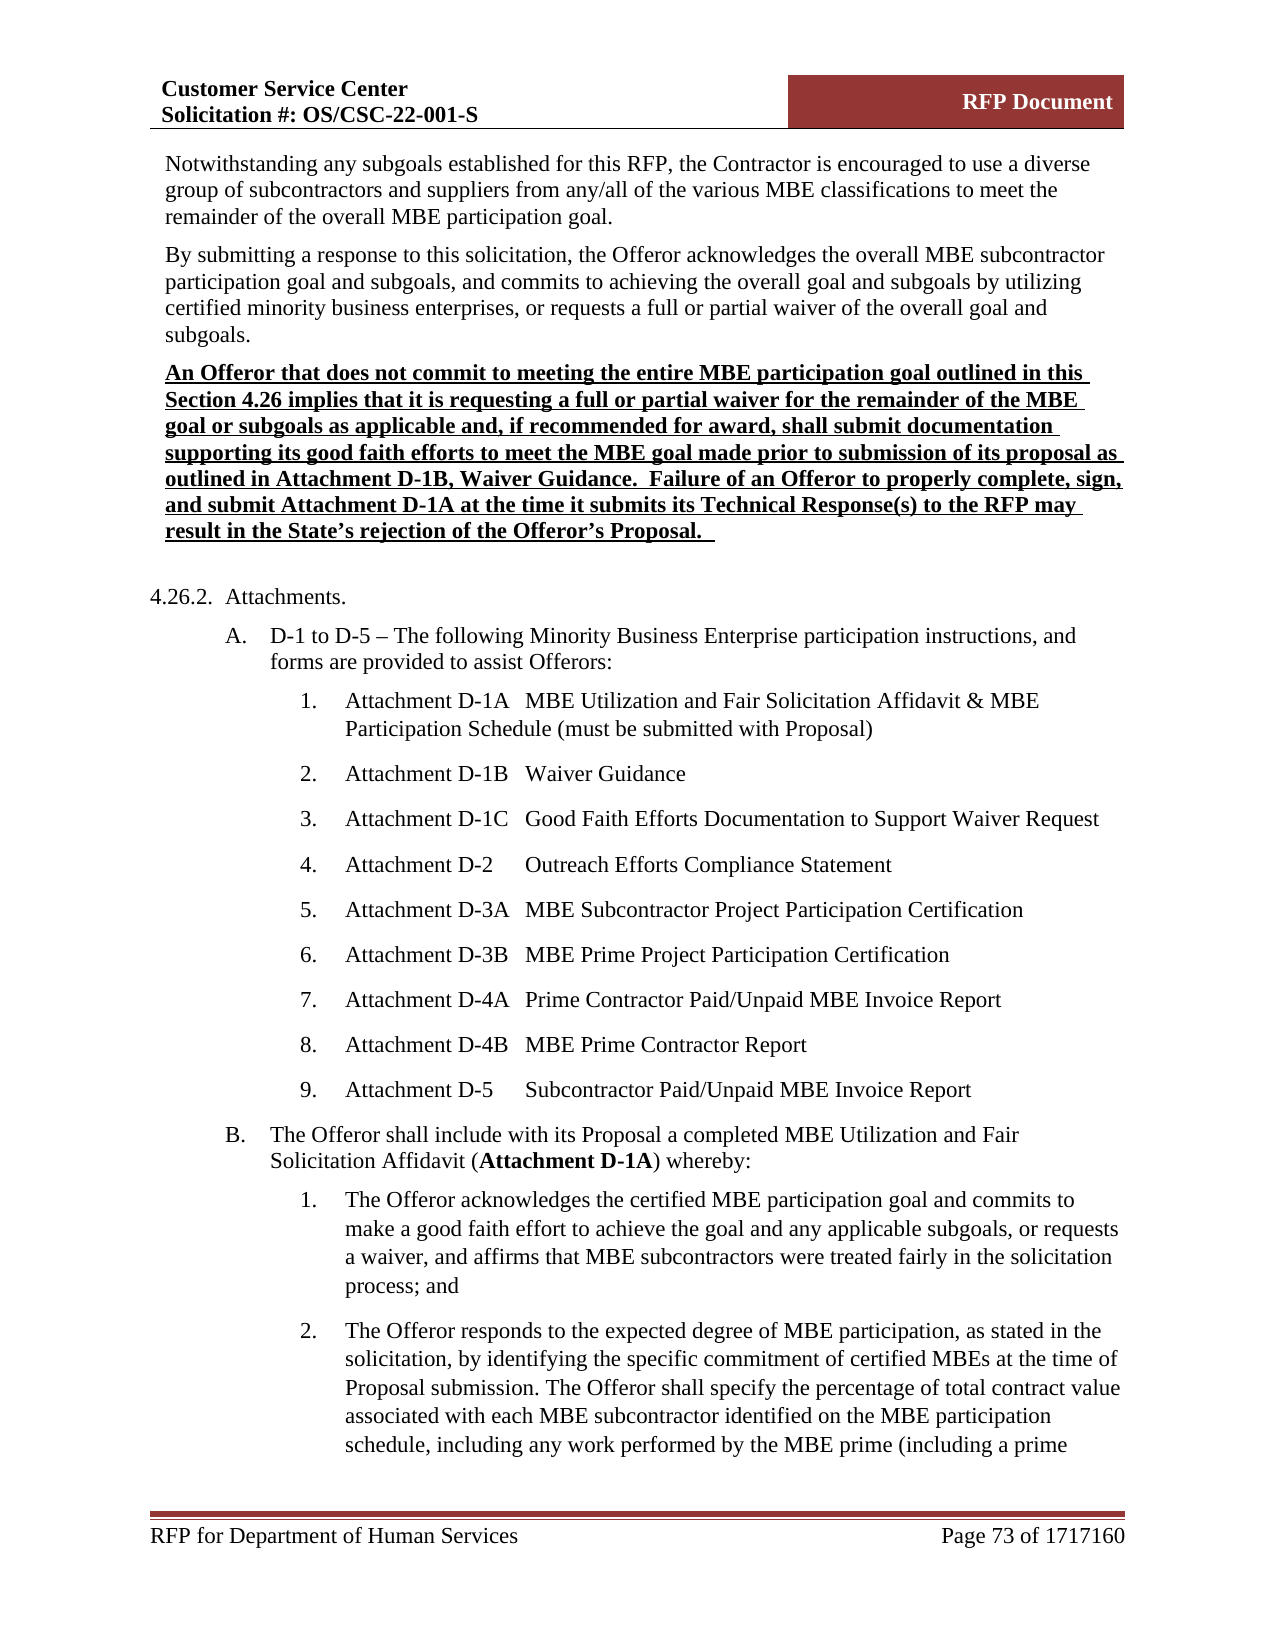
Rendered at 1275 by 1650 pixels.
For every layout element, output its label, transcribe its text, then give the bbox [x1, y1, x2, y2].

text Attachment D-4A Prime Contractor Paid/Unpaid MBE Invoice Report [300, 986, 1125, 1012]
text Notwithstanding any subgoals established for this RFP, the Contractor is encouraged to use a diverse group of subcontractors and suppliers from any/all of the various MBE classifications to meet the remainder of the overall MBE participation goal. [165, 150, 1125, 229]
text Attachment D-4B MBE Prime Contractor Report [300, 1031, 1125, 1057]
text Attachment D-1C Good Faith Efforts Documentation to Support Waiver Request [300, 806, 1125, 832]
list The Offeror acknowledges the certified MBE participation goal and commits to make a good faith effort to achieve the goal and any applicable subgoals, or requests a waiver, and affirms that MBE subcontractors were treated fairly in the solicitation process; and [300, 1186, 1125, 1298]
list The Offeror shall include with its Proposal a completed MBE Utilization and Fair Solicitation Affidavit (Attachment D-1A) whereby: [225, 1121, 1125, 1174]
text Attachment D-5 Subcontractor Paid/Unpaid MBE Invoice Report [300, 1076, 1125, 1102]
list Attachments. [150, 583, 1125, 609]
text Attachment D-1A MBE Utilization and Fair Solicitation Affidavit & MBE Participation Schedule (must be submitted with Proposal) [300, 687, 1125, 742]
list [300, 1317, 1125, 1457]
text An Offeror that does not commit to meeting the entire MBE participation goal outlined in this Section 4.26 implies that it is requesting a full or partial waiver for the remainder of the MBE goal or subgoals as applicable and, if recommended for award, shall submit documentation supporting its good faith efforts to meet the MBE goal made prior to submission of its proposal as outlined in Attachment D-1B, Waiver Guidance. Failure of an Offeror to properly complete, sign, and submit Attachment D-1A at the time it submits its Technical Response(s) to the RFP may result in the State’s rejection of the Offeror’s Proposal. [165, 359, 1125, 544]
text Attachment D-3B MBE Prime Project Participation Certification [300, 941, 1125, 967]
text Attachment D-1B Waiver Guidance [300, 760, 1125, 787]
text Attachment D-3A MBE Subcontractor Project Participation Certification [300, 896, 1125, 922]
text Attachment D-2 Outreach Efforts Compliance Statement [300, 851, 1125, 877]
list D-1 to D-5 – The following Minority Business Enterprise participation instructions, and forms are provided to assist Offerors: [225, 622, 1125, 674]
text By submitting a response to this solicitation, the Offeror acknowledges the overall MBE subcontractor participation goal and subgoals, and commits to achieving the overall goal and subgoals by utilizing certified minority business enterprises, or requests a full or partial waiver of the overall goal and subgoals. [165, 242, 1125, 347]
